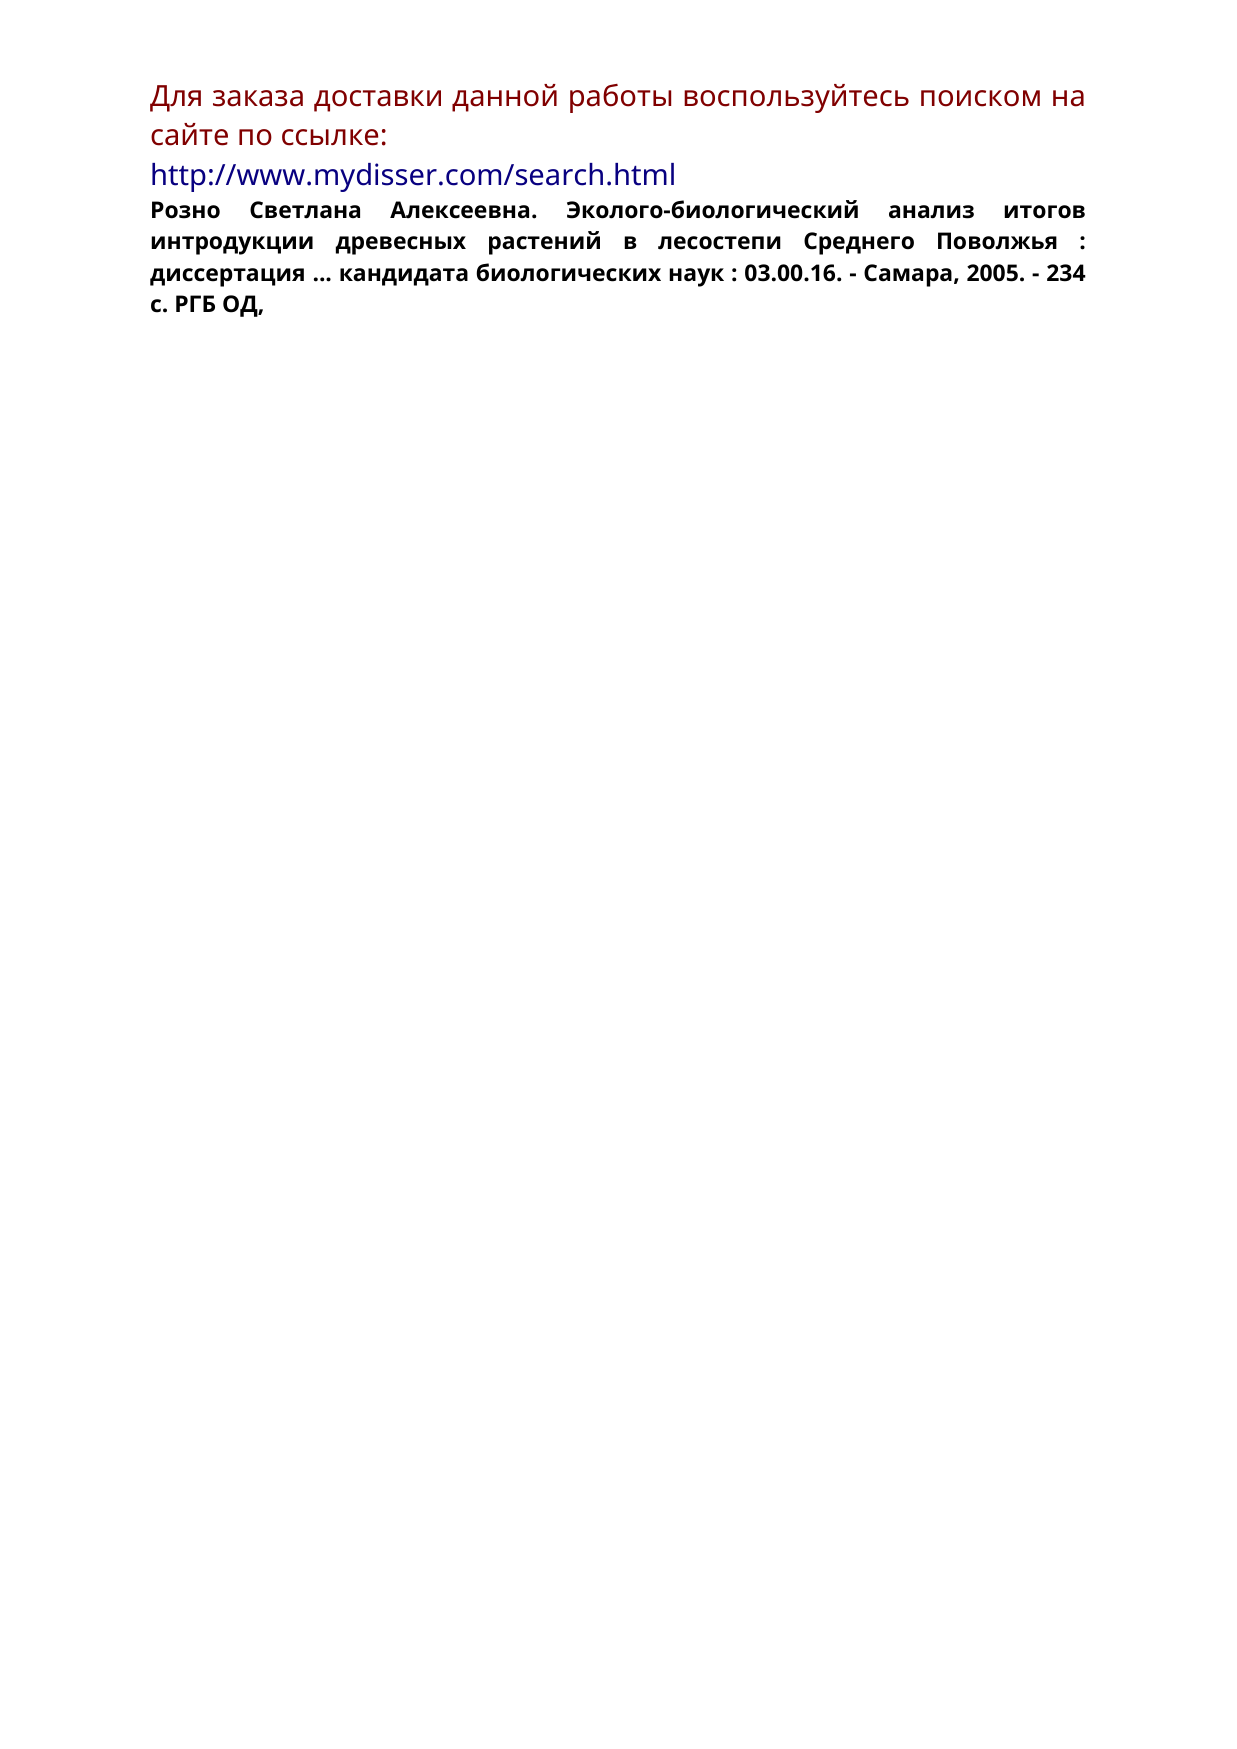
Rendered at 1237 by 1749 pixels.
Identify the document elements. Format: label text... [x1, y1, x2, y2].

text Розно Светлана Алексеевна. Эколого-биологический анализ итогов интродукции древесных растений в лесостепи Среднего Поволжья : диссертация ... кандидата биологических наук : 03.00.16. - Самара, 2005. - 234 с. РГБ ОД, [150, 194, 1086, 319]
